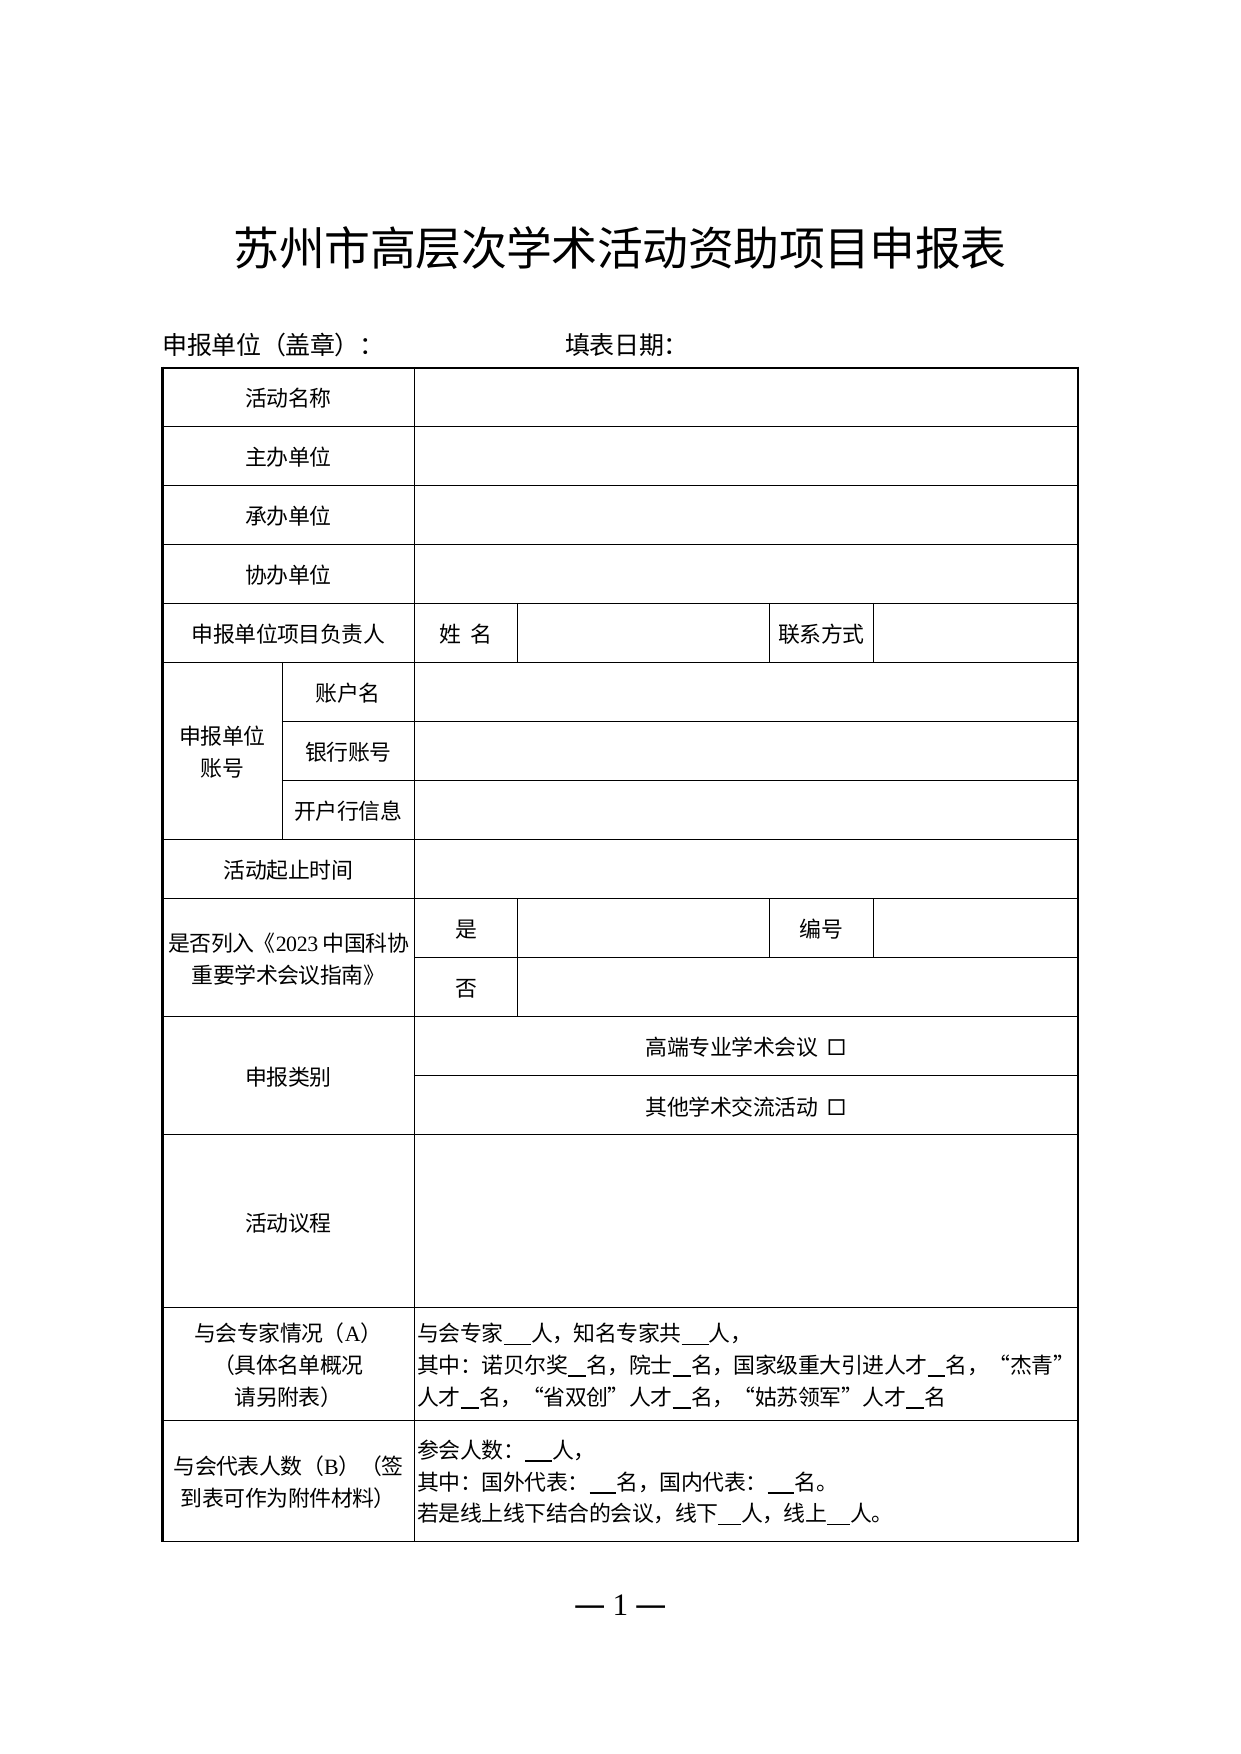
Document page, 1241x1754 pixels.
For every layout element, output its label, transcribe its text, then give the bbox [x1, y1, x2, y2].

table_cell [415, 427, 1077, 485]
table_cell 申报单位项目负责人 [164, 604, 414, 662]
table_cell 编号 [770, 899, 873, 957]
text 苏州市高层次学术活动资助项目申报表 [162, 217, 1078, 277]
table_cell [415, 663, 1077, 721]
table_cell 与会代表人数（B）（签到表可作为附件材料） [164, 1421, 414, 1541]
table_cell [415, 840, 1077, 898]
table_cell 协办单位 [164, 545, 414, 603]
table_header 活动名称 [164, 369, 414, 426]
table_cell 姓 名 [415, 604, 517, 662]
table_cell [415, 722, 1077, 780]
table_cell 其他学术交流活动 [415, 1076, 1077, 1134]
table_cell 活动起止时间 [164, 840, 414, 898]
table_cell 账户名 [283, 663, 414, 721]
text 申报单位（盖章）： 填表日期： [162, 306, 1078, 367]
table_cell 申报单位 账号 [164, 663, 282, 839]
table_cell [415, 545, 1077, 603]
table_cell 与会专家情况（A） （具体名单概况 请另附表） [164, 1308, 414, 1419]
table_header [415, 369, 1077, 426]
table_cell [415, 1135, 1077, 1307]
table_cell [518, 958, 1077, 1016]
table_cell 参会人数： 人， 其中：国外代表： 名，国内代表： 名。 若是线上线下结合的会议，线下 人，线上 人。 [415, 1421, 1077, 1541]
table_cell 申报类别 [164, 1017, 414, 1134]
table_cell 开户行信息 [283, 781, 414, 839]
table_cell 联系方式 [770, 604, 873, 662]
table_cell [518, 604, 769, 662]
table_cell [874, 604, 1077, 662]
table_cell 否 [415, 958, 517, 1016]
table_cell 与会专家 人，知名专家共 人， 其中：诺贝尔奖 名，院士 名，国家级重大引进人才 名，“杰青”人才 名，“省双创”人才 名，“姑苏领军”人才 名 [415, 1308, 1077, 1419]
table_cell 高端专业学术会议 [415, 1017, 1077, 1075]
table_cell 主办单位 [164, 427, 414, 485]
table_cell 承办单位 [164, 486, 414, 544]
table_cell 活动议程 [164, 1135, 414, 1307]
table_cell [874, 899, 1077, 957]
table_cell [415, 781, 1077, 839]
table_cell [415, 486, 1077, 544]
table_cell [518, 899, 769, 957]
table_cell 是 [415, 899, 517, 957]
table_cell 银行账号 [283, 722, 414, 780]
table_cell 是否列入《2023中国科协重要学术会议指南》 [164, 899, 414, 1016]
